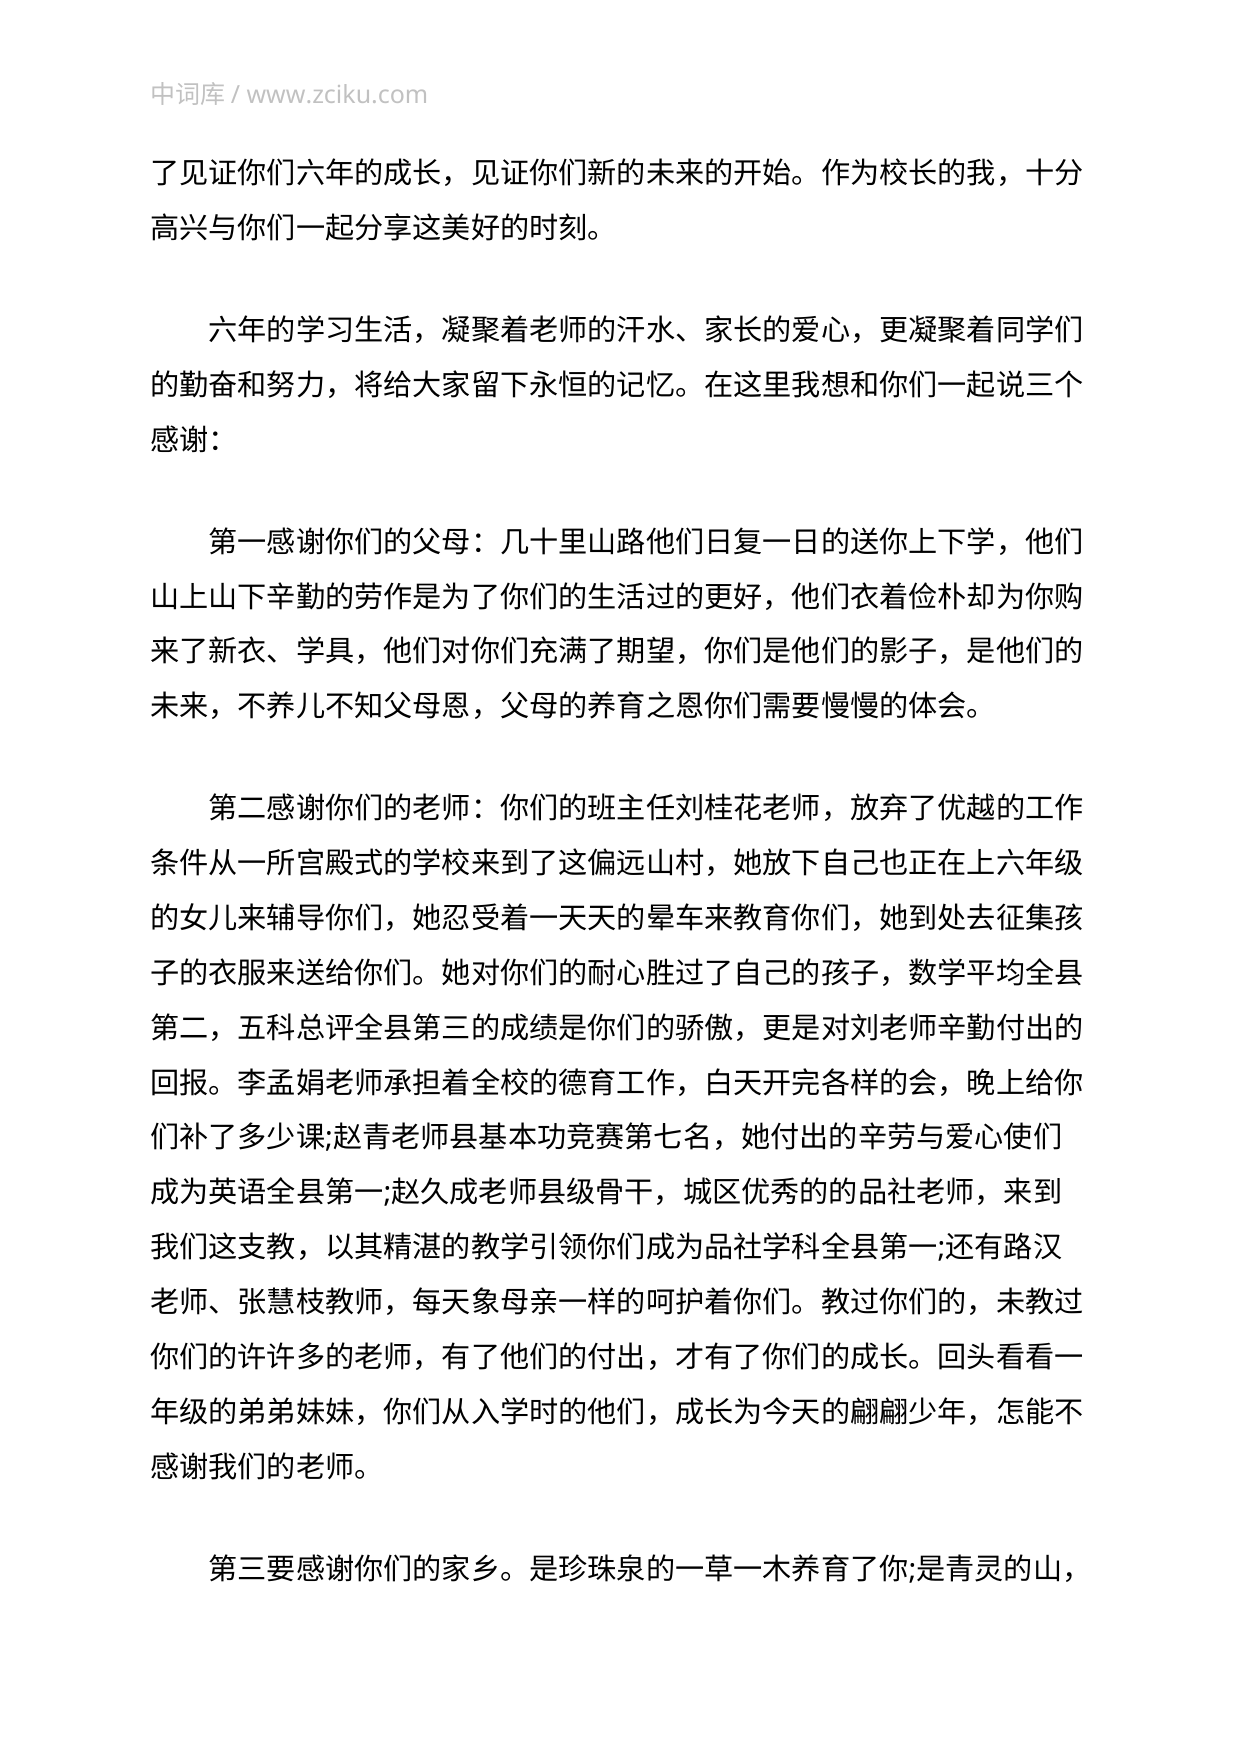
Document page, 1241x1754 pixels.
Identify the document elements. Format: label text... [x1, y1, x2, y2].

text 第一感谢你们的父母：几十里山路他们日复一日的送你上下学，他们山上山下辛勤的劳作是为了你们的生活过的更好，他们衣着俭朴却为你购来了新衣、学具，他们对你们充满了期望，你们是他们的影子，是他们的未来，不养儿不知父母恩，父母的养育之恩你们需要慢慢的体会。 [150, 518, 1090, 725]
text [150, 150, 1090, 247]
text 六年的学习生活，凝聚着老师的汗水、家长的爱心，更凝聚着同学们的勤奋和努力，将给大家留下永恒的记忆。在这里我想和你们一起说三个感谢： [150, 307, 1090, 459]
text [150, 1546, 1090, 1588]
text 第二感谢你们的老师：你们的班主任刘桂花老师，放弃了优越的工作条件从一所宫殿式的学校来到了这偏远山村，她放下自己也正在上六年级的女儿来辅导你们，她忍受着一天天的晕车来教育你们，她到处去征集孩子的衣服来送给你们。她对你们的耐心胜过了自己的孩子，数学平均全县第二，五科总评全县第三的成绩是你们的骄傲，更是对刘老师辛勤付出的回报。李孟娟老师承担着全校的德育工作，白天开完各样的会，晚上给你们补了多少课;赵青老师县基本功竞赛第七名，她付出的辛劳与爱心使们成为英语全县第一;赵久成老师县级骨干，城区优秀的的品社老师，来到我们这支教，以其精湛的教学引领你们成为品社学科全县第一;还有路汉老师、张慧枝教师，每天象母亲一样的呵护着你们。教过你们的，未教过你们的许许多的老师，有了他们的付出，才有了你们的成长。回头看看一年级的弟弟妹妹，你们从入学时的他们，成长为今天的翩翩少年，怎能不感谢我们的老师。 [150, 785, 1090, 1486]
